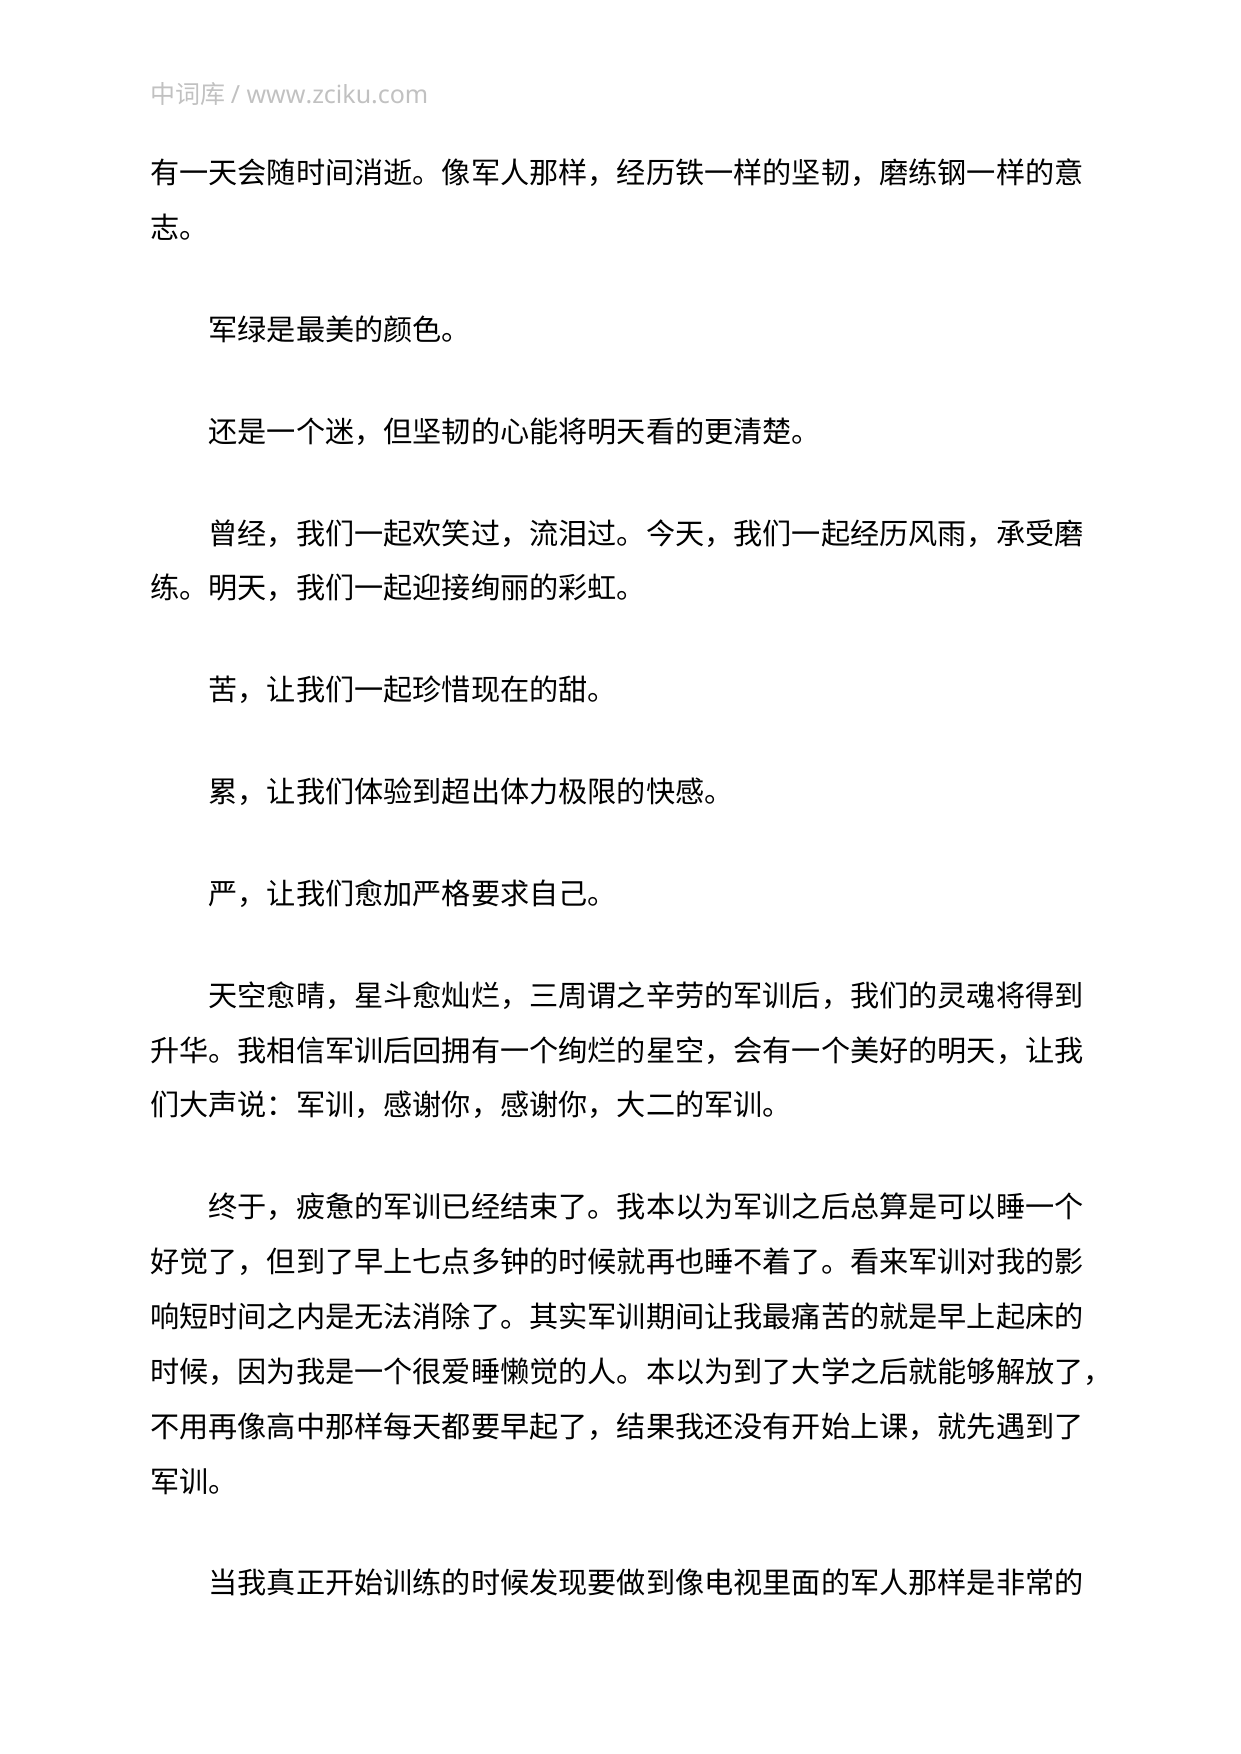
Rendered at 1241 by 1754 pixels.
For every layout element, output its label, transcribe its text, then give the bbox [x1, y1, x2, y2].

text 苦，让我们一起珍惜现在的甜。 [150, 667, 1090, 709]
text 累，让我们体验到超出体力极限的快感。 [150, 769, 1090, 811]
text 终于，疲惫的军训已经结束了。我本以为军训之后总算是可以睡一个好觉了，但到了早上七点多钟的时候就再也睡不着了。看来军训对我的影响短时间之内是无法消除了。其实军训期间让我最痛苦的就是早上起床的时候，因为我是一个很爱睡懒觉的人。本以为到了大学之后就能够解放了，不用再像高中那样每天都要早起了，结果我还没有开始上课，就先遇到了军训。 [150, 1184, 1090, 1501]
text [150, 150, 1090, 247]
text 还是一个迷，但坚韧的心能将明天看的更清楚。 [150, 408, 1090, 451]
text 曾经，我们一起欢笑过，流泪过。今天，我们一起经历风雨，承受磨练。明天，我们一起迎接绚丽的彩虹。 [150, 510, 1090, 607]
text 严，让我们愈加严格要求自己。 [150, 870, 1090, 913]
text 天空愈晴，星斗愈灿烂，三周谓之辛劳的军训后，我们的灵魂将得到升华。我相信军训后回拥有一个绚烂的星空，会有一个美好的明天，让我们大声说：军训，感谢你，感谢你，大二的军训。 [150, 972, 1090, 1124]
text 军绿是最美的颜色。 [150, 307, 1090, 349]
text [150, 1560, 1090, 1602]
